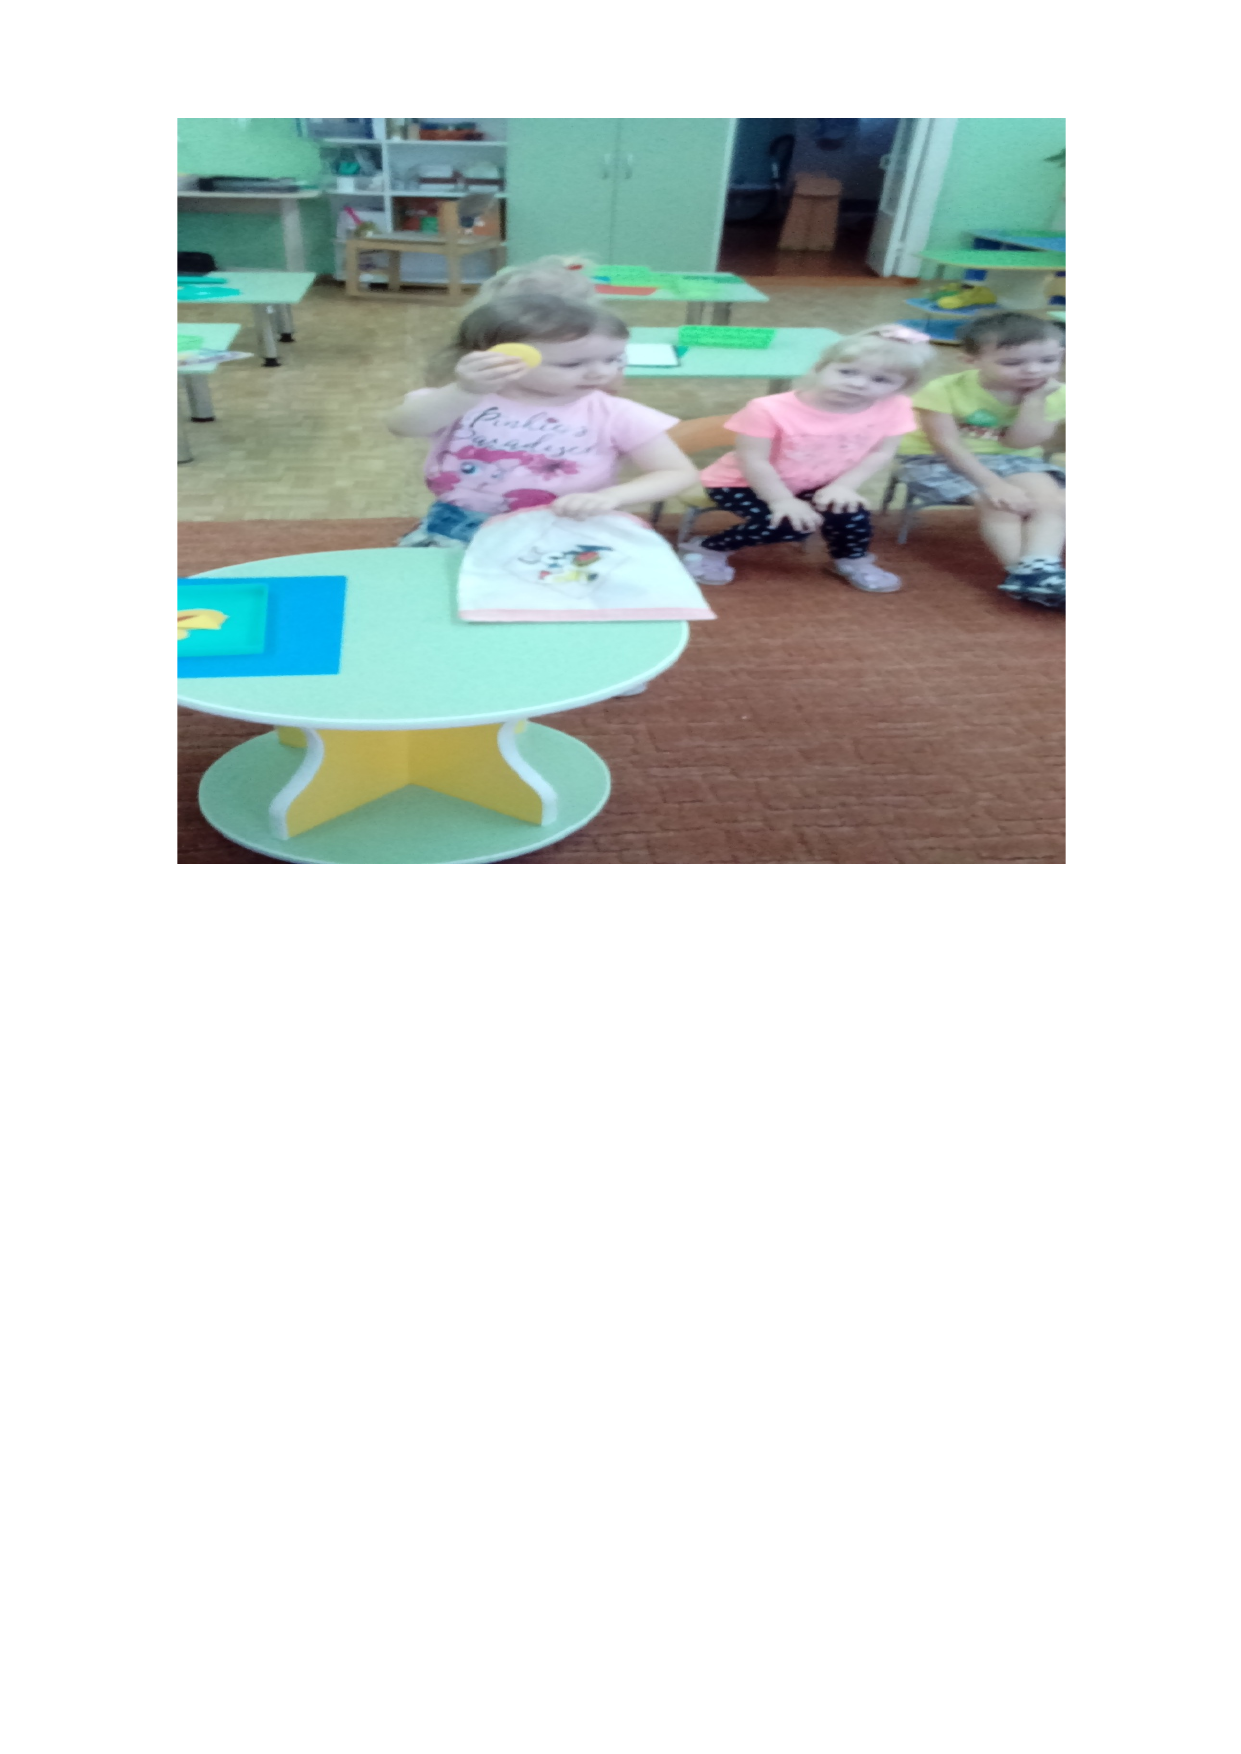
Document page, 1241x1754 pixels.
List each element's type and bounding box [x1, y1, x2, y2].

picture [177, 118, 1066, 864]
picture [177, 584, 267, 656]
